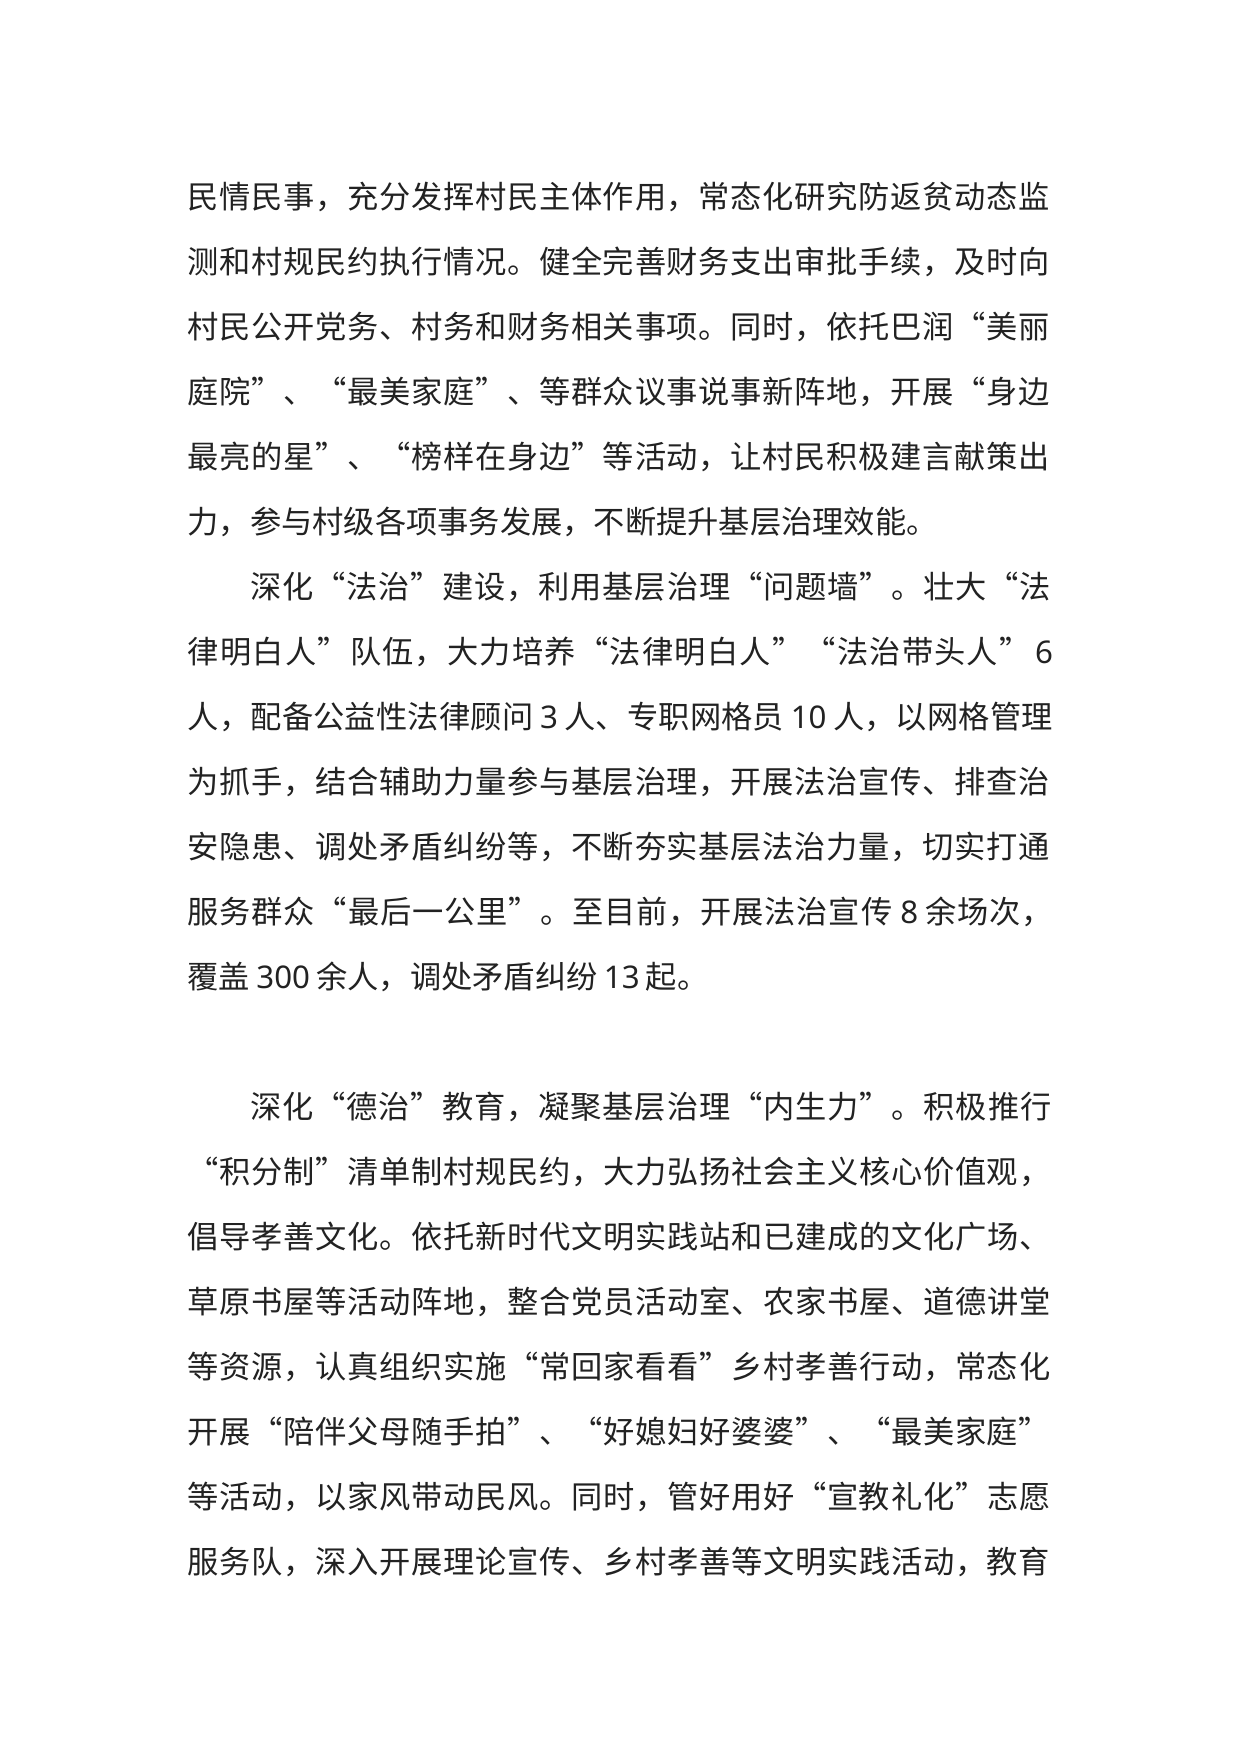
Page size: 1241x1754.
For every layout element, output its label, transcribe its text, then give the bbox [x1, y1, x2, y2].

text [187, 162, 1053, 552]
text 深化“法治”建设，利用基层治理“问题墙”。壮大“法律明白人”队伍，大力培养“法律明白人”“法治带头人”6人，配备公益性法律顾问3人、专职网格员10人，以网格管理为抓手，结合辅助力量参与基层治理，开展法治宣传、排查治安隐患、调处矛盾纠纷等，不断夯实基层法治力量，切实打通服务群众“最后一公里”。至目前，开展法治宣传8余场次，覆盖300余人，调处矛盾纠纷13起。 [187, 552, 1053, 1007]
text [187, 1072, 1053, 1592]
